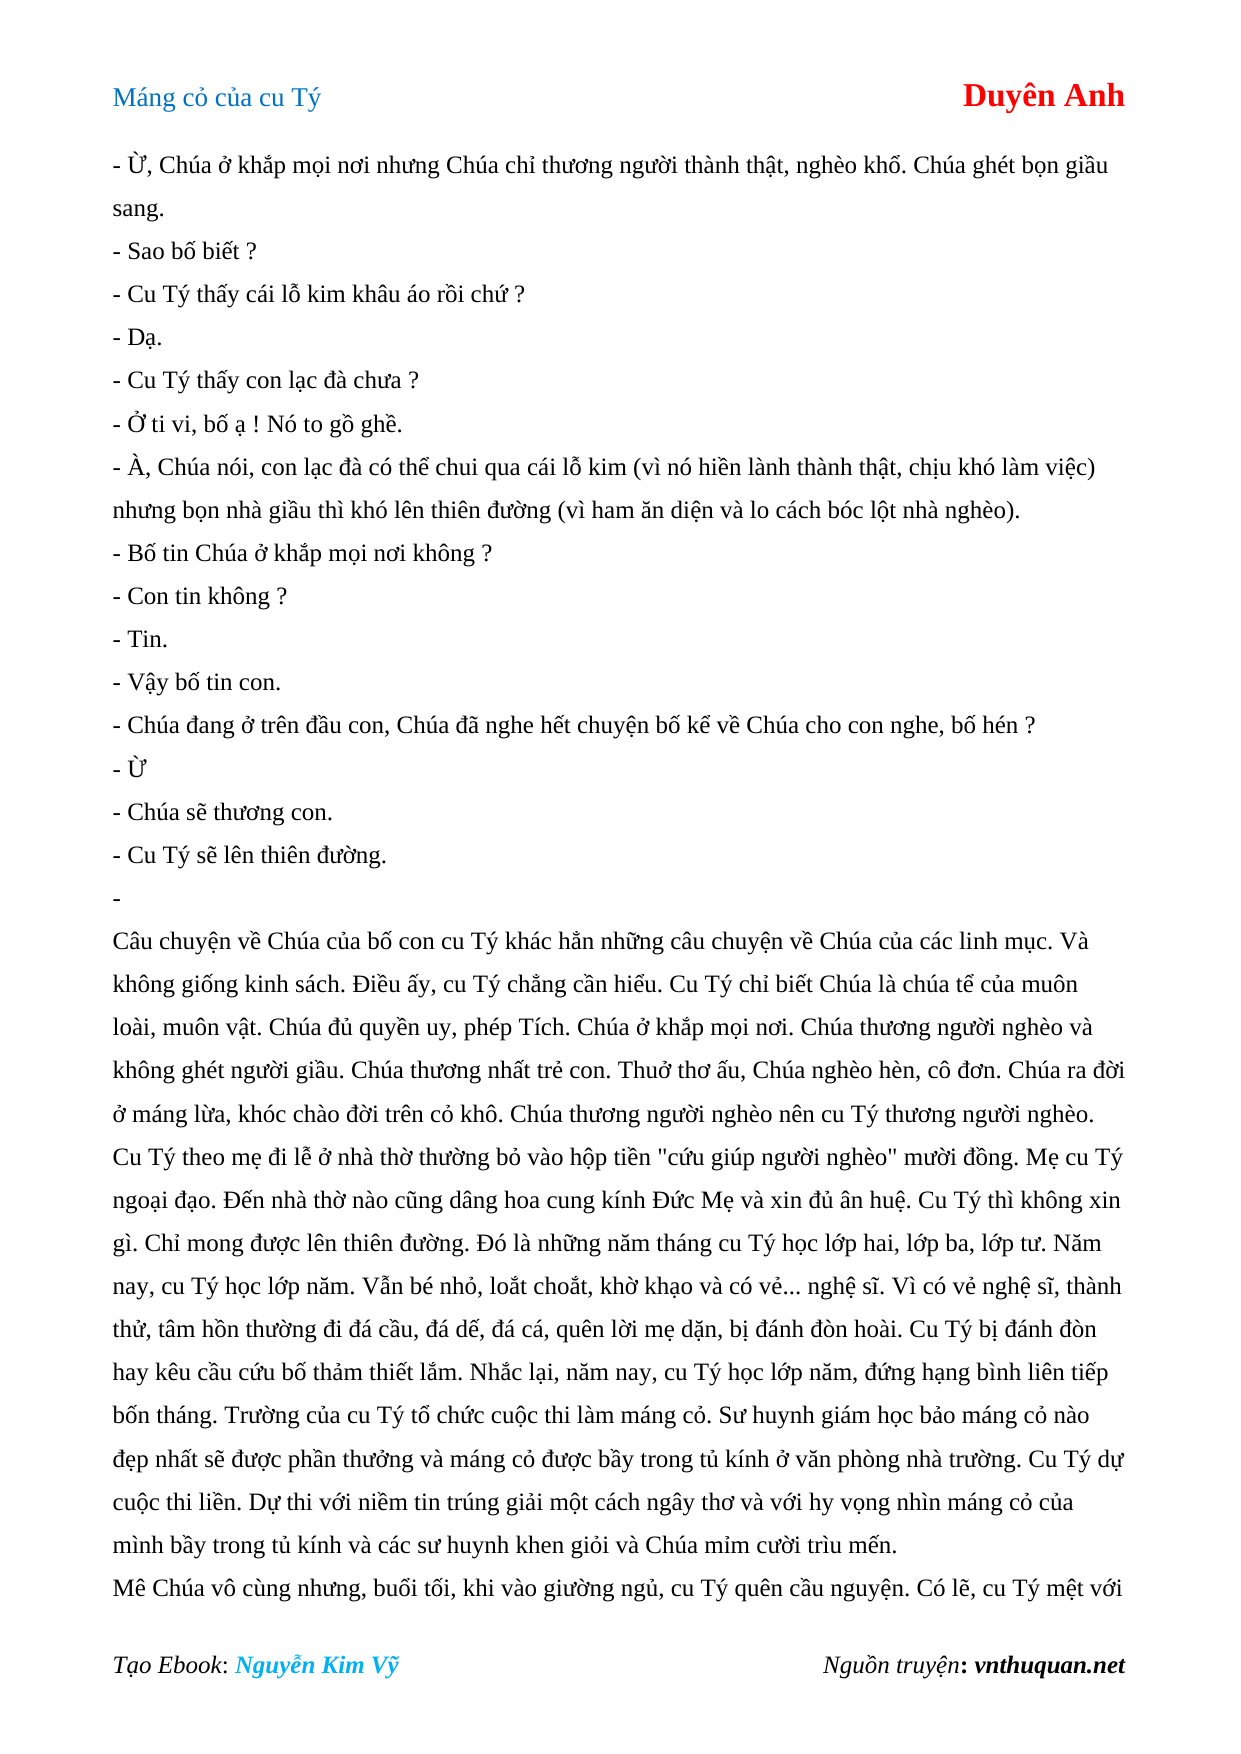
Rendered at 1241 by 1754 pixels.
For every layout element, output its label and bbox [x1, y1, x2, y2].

text [112, 150, 1128, 1602]
